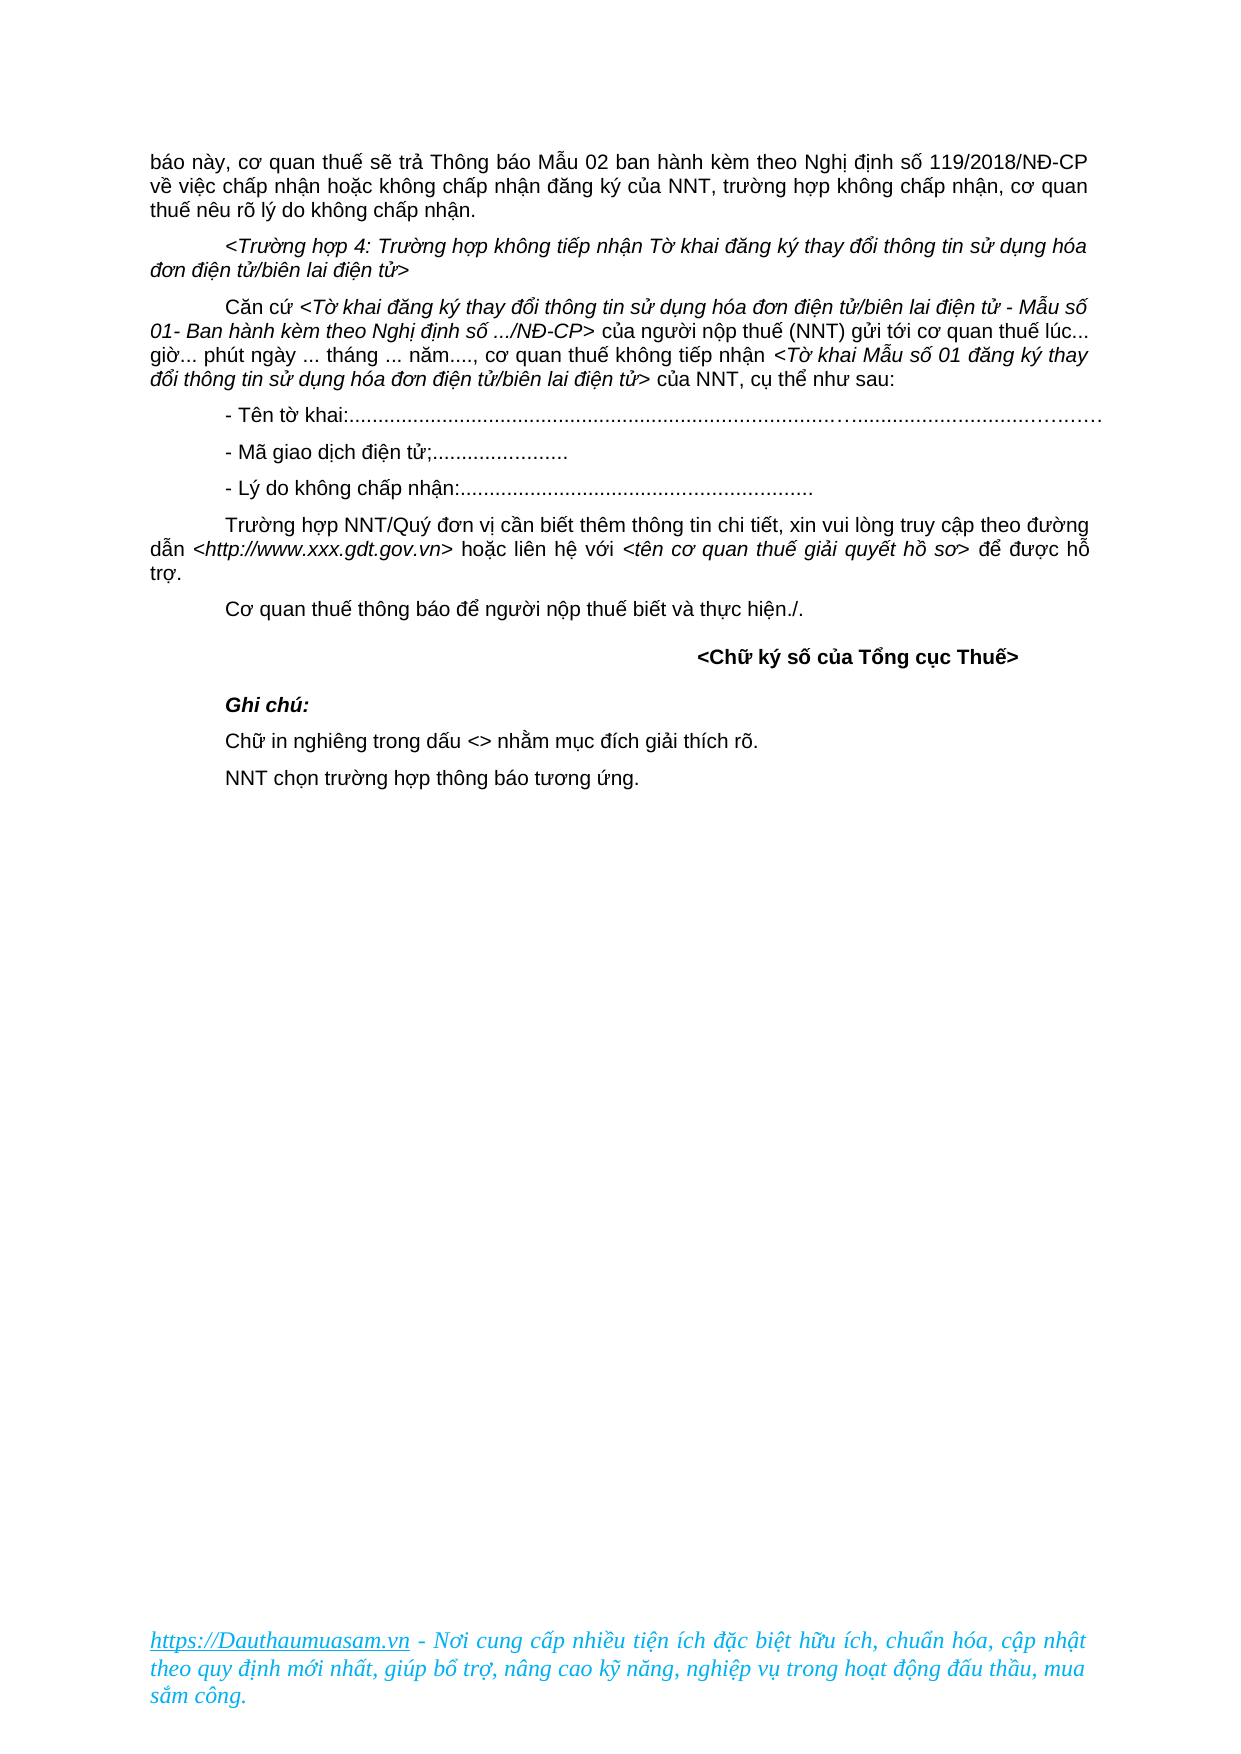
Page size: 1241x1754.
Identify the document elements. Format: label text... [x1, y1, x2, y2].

text Chữ in nghiêng trong dấu <> nhằm mục đích giải thích rõ. [150, 729, 1090, 753]
text Cơ quan thuế thông báo để người nộp thuế biết và thực hiện./. [150, 597, 1090, 621]
text - Lý do không chấp nhận: [150, 476, 1090, 500]
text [150, 150, 1090, 222]
text - Mã giao dịch điện tử; [150, 439, 1090, 463]
text <Trường hợp 4: Trường hợp không tiếp nhận Tờ khai đăng ký thay đổi thông tin sử dụng hóa đơn điện tử/biên lai điện tử> [150, 234, 1090, 282]
text - Tên tờ khai: [150, 403, 1090, 427]
text NNT chọn trường hợp thông báo tương ứng. [150, 766, 1090, 789]
text Trường hợp NNT/Quý đơn vị cần biết thêm thông tin chi tiết, xin vui lòng truy cập theo đường dẫn <http://www.xxx.gdt.gov.vn> hoặc liên hệ với <tên cơ quan thuế giải quyết hồ sơ> để được hỗ trợ. [150, 512, 1090, 584]
text Căn cứ <Tờ khai đăng ký thay đổi thông tin sử dụng hóa đơn điện tử/biên lai điện tử - Mẫu số 01- Ban hành kèm theo Nghị định số .../NĐ-CP> của người nộp thuế (NNT) gửi tới cơ quan thuế lúc... giờ... phút ngày ... tháng ... năm...., cơ quan thuế không tiếp nhận <Tờ khai Mẫu số 01 đăng ký thay đổi thông tin sử dụng hóa đơn điện tử/biên lai điện tử> của NNT, cụ thể như sau: [150, 295, 1090, 391]
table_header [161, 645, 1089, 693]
text Ghi chú: [150, 693, 1090, 717]
